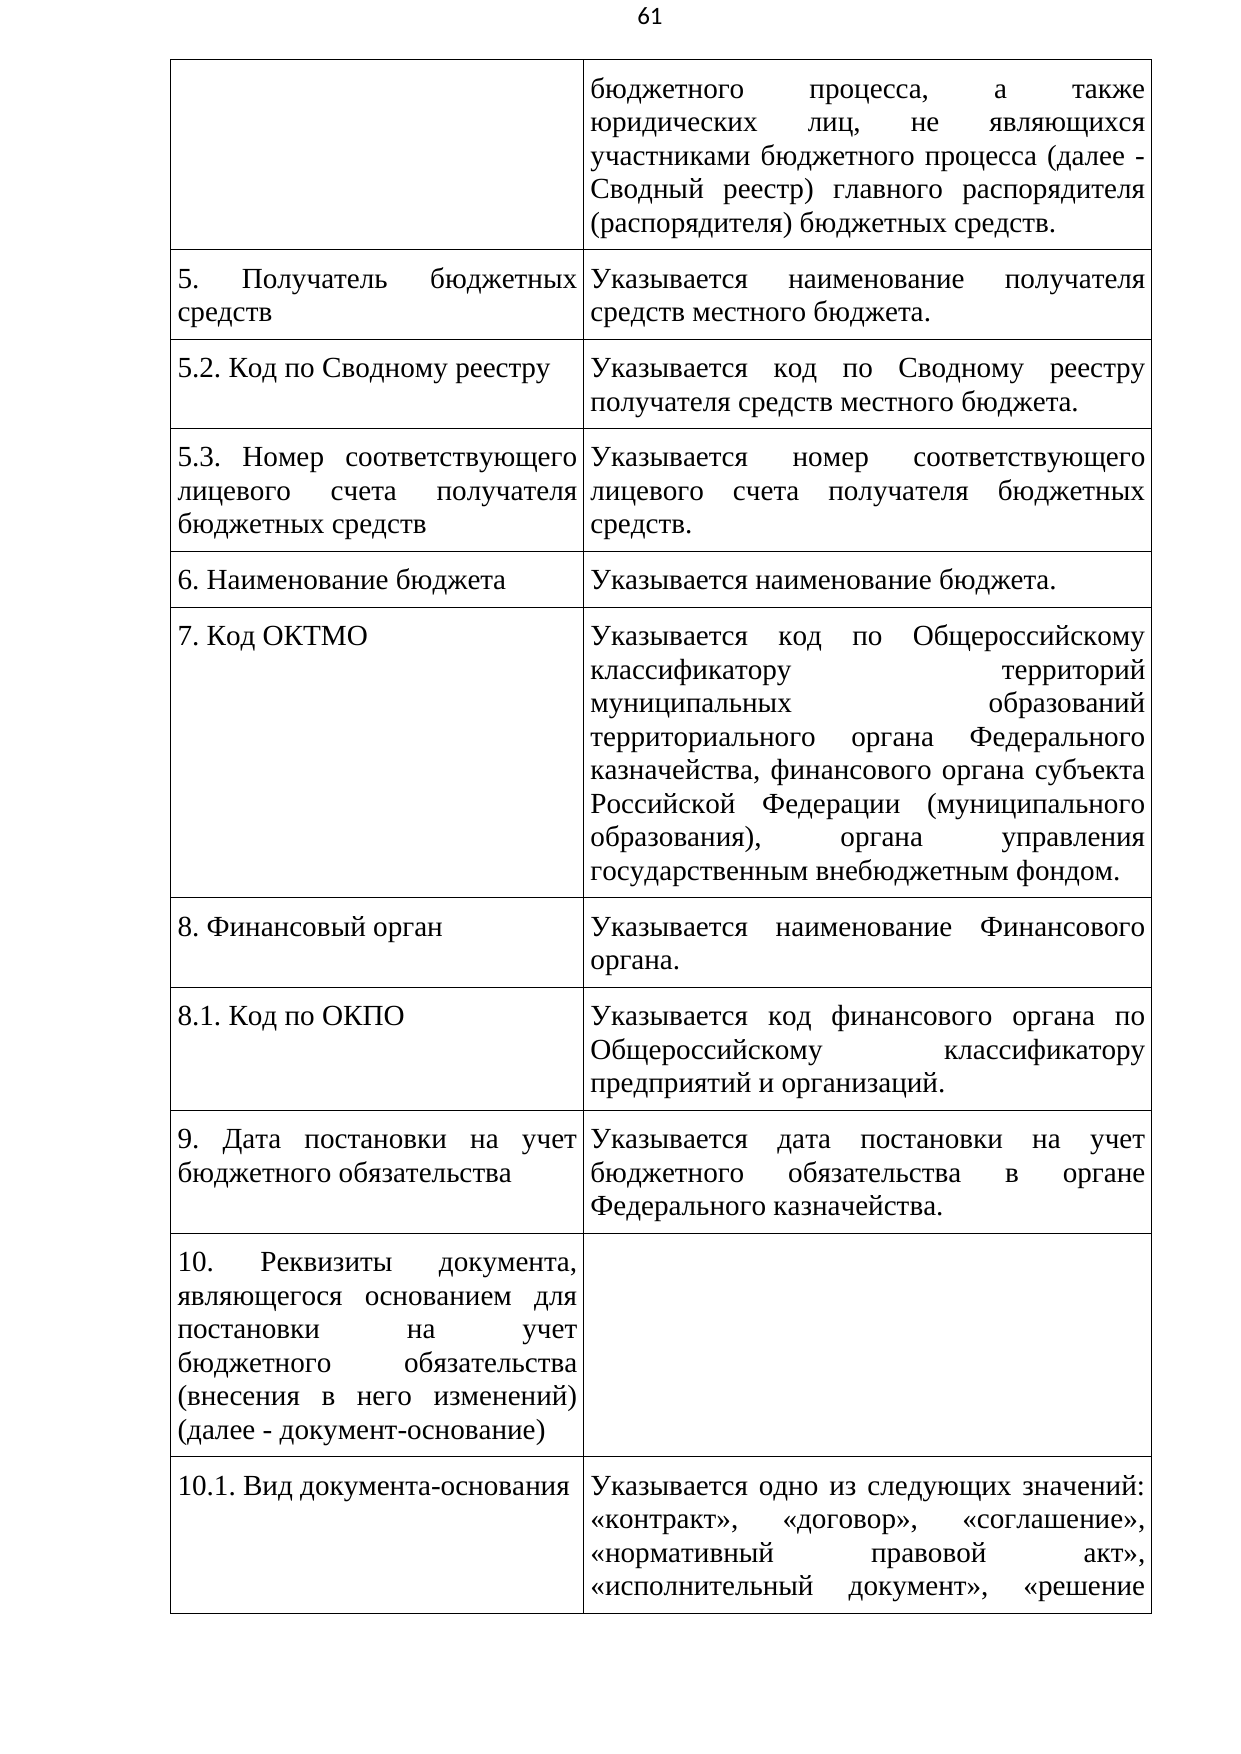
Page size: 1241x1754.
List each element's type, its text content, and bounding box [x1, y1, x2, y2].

table_cell Указывается номер соответствующего лицевого счета получателя бюджетных средств. [584, 429, 1151, 551]
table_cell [171, 60, 583, 249]
table_cell Указывается код по Сводному реестру получателя средств местного бюджета. [584, 340, 1151, 428]
table_cell 8. Финансовый орган [171, 898, 583, 987]
table_cell 10. Реквизиты документа, являющегося основанием для постановки на учет бюджетного обязательства (внесения в него изменений) (далее - документ-основание) [171, 1234, 583, 1456]
table_cell 9. Дата постановки на учет бюджетного обязательства [171, 1111, 583, 1232]
table_cell 5.2. Код по Сводному реестру [171, 340, 583, 428]
table_cell Указывается наименование получателя средств местного бюджета. [584, 250, 1151, 338]
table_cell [584, 60, 1151, 249]
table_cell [584, 1457, 1151, 1612]
table_cell [584, 1234, 1151, 1456]
table_cell 6. Наименование бюджета [171, 552, 583, 607]
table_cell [171, 1457, 583, 1612]
table_cell Указывается код по Общероссийскому классификатору территорий муниципальных образований территориального органа Федерального казначейства, финансового органа субъекта Российской Федерации (муниципального образования), органа управления государственным внебюджетным фондом. [584, 608, 1151, 897]
table_cell 5. Получатель бюджетных средств [171, 250, 583, 338]
table_cell 8.1. Код по ОКПО [171, 988, 583, 1109]
table_cell Указывается код финансового органа по Общероссийскому классификатору предприятий и организаций. [584, 988, 1151, 1109]
table_cell 7. Код ОКТМО [171, 608, 583, 897]
table_cell 5.3. Номер соответствующего лицевого счета получателя бюджетных средств [171, 429, 583, 551]
table_cell Указывается наименование Финансового органа. [584, 898, 1151, 987]
table_cell Указывается дата постановки на учет бюджетного обязательства в органе Федерального казначейства. [584, 1111, 1151, 1232]
table_cell Указывается наименование бюджета. [584, 552, 1151, 607]
